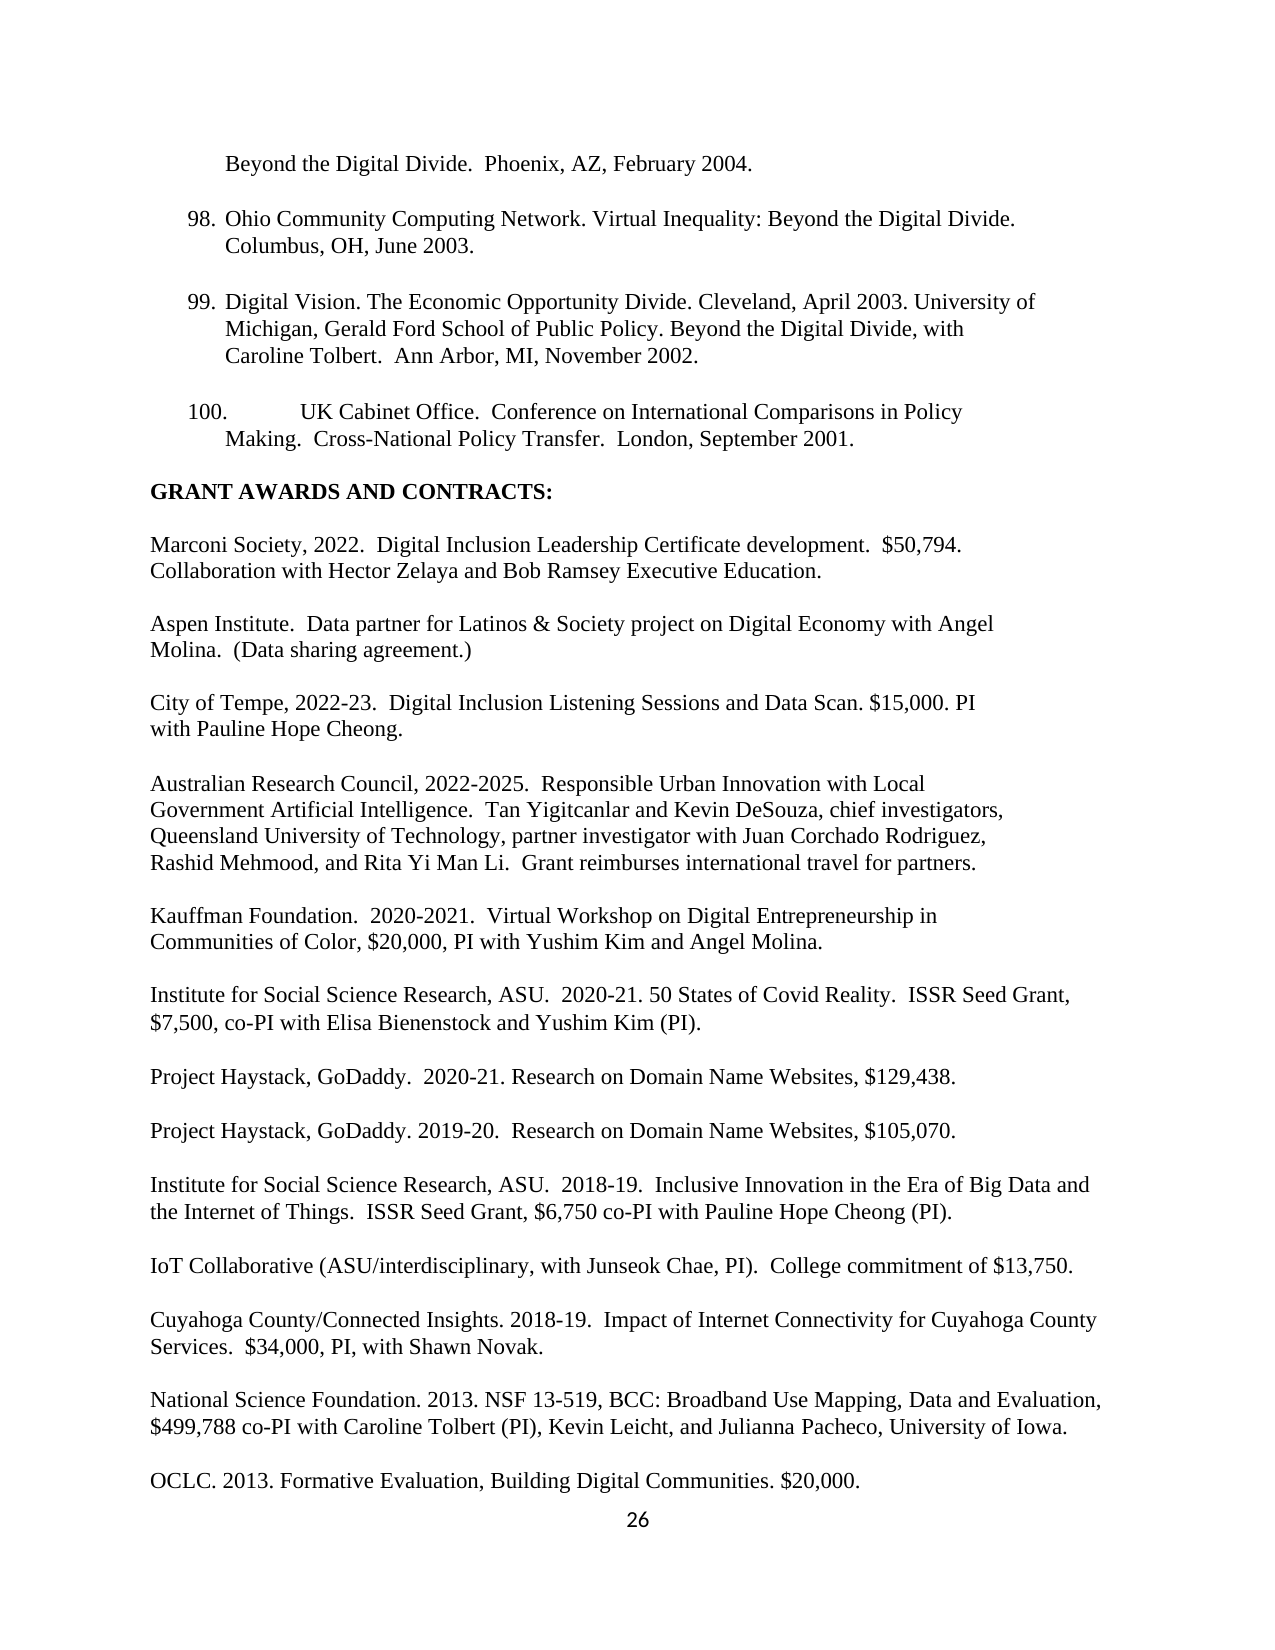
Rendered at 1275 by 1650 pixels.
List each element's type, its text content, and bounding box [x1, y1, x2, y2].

text Marconi Society, 2022. Digital Inclusion Leadership Certificate development. $50,794. Collaboration with Hector Zelaya and Bob Ramsey Executive Education. [150, 531, 1005, 584]
text Kauffman Foundation. 2020-2021. Virtual Workshop on Digital Entrepreneurship in Communities of Color, $20,000, PI with Yushim Kim and Angel Molina. [150, 902, 1005, 954]
text Cuyahoga County/Connected Insights. 2018-19. Impact of Internet Connectivity for Cuyahoga County Services. $34,000, PI, with Shawn Novak. [150, 1307, 1117, 1359]
list Digital Vision. The Economic Opportunity Divide. Cleveland, April 2003. University of Michigan, Gerald Ford School of Public Policy. Beyond the Digital Divide, with Caroline Tolbert. Ann Arbor, MI, November 2002. [187, 288, 1042, 369]
text Aspen Institute. Data partner for Latinos & Society project on Digital Economy with Angel Molina. (Data sharing agreement.) [150, 610, 1005, 663]
text Project Haystack, GoDaddy. 2020-21. Research on Domain Name Websites, $129,438. [150, 1063, 1113, 1089]
list Ohio Community Computing Network. Virtual Inequality: Beyond the Digital Divide. Columbus, OH, June 2003. [187, 206, 1101, 259]
text National Science Foundation. 2013. NSF 13-519, BCC: Broadband Use Mapping, Data and Evaluation, $499,788 co-PI with Caroline Tolbert (PI), Kevin Leicht, and Julianna Pacheco, University of Iowa. [150, 1386, 1113, 1440]
text City of Tempe, 2022-23. Digital Inclusion Listening Sessions and Data Scan. $15,000. PI with Pauline Hope Cheong. [150, 689, 1005, 742]
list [187, 150, 1101, 176]
text Institute for Social Science Research, ASU. 2020-21. 50 States of Covid Reality. ISSR Seed Grant, $7,500, co-PI with Elisa Bienenstock and Yushim Kim (PI). [150, 981, 1113, 1035]
text Australian Research Council, 2022-2025. Responsible Urban Innovation with Local Government Artificial Intelligence. Tan Yigitcanlar and Kevin DeSouza, chief investigators, Queensland University of Technology, partner investigator with Juan Corchado Rodriguez, Rashid Mehmood, and Rita Yi Man Li. Grant reimburses international travel for partners. [150, 770, 1005, 875]
text IoT Collaborative (ASU/interdisciplinary, with Junseok Chae, PI). College commitment of $13,750. [150, 1252, 1113, 1279]
text OCLC. 2013. Formative Evaluation, Building Digital Communities. $20,000. [150, 1468, 1104, 1494]
list UK Cabinet Office. Conference on International Comparisons in Policy Making. Cross-National Policy Transfer. London, September 2001. [187, 398, 1042, 451]
text Project Haystack, GoDaddy. 2019-20. Research on Domain Name Websites, $105,070. [150, 1117, 1113, 1143]
text GRANT AWARDS AND CONTRACTS: [150, 478, 1005, 505]
text Institute for Social Science Research, ASU. 2018-19. Inclusive Innovation in the Era of Big Data and the Internet of Things. ISSR Seed Grant, $6,750 co-PI with Pauline Hope Cheong (PI). [150, 1171, 1113, 1224]
